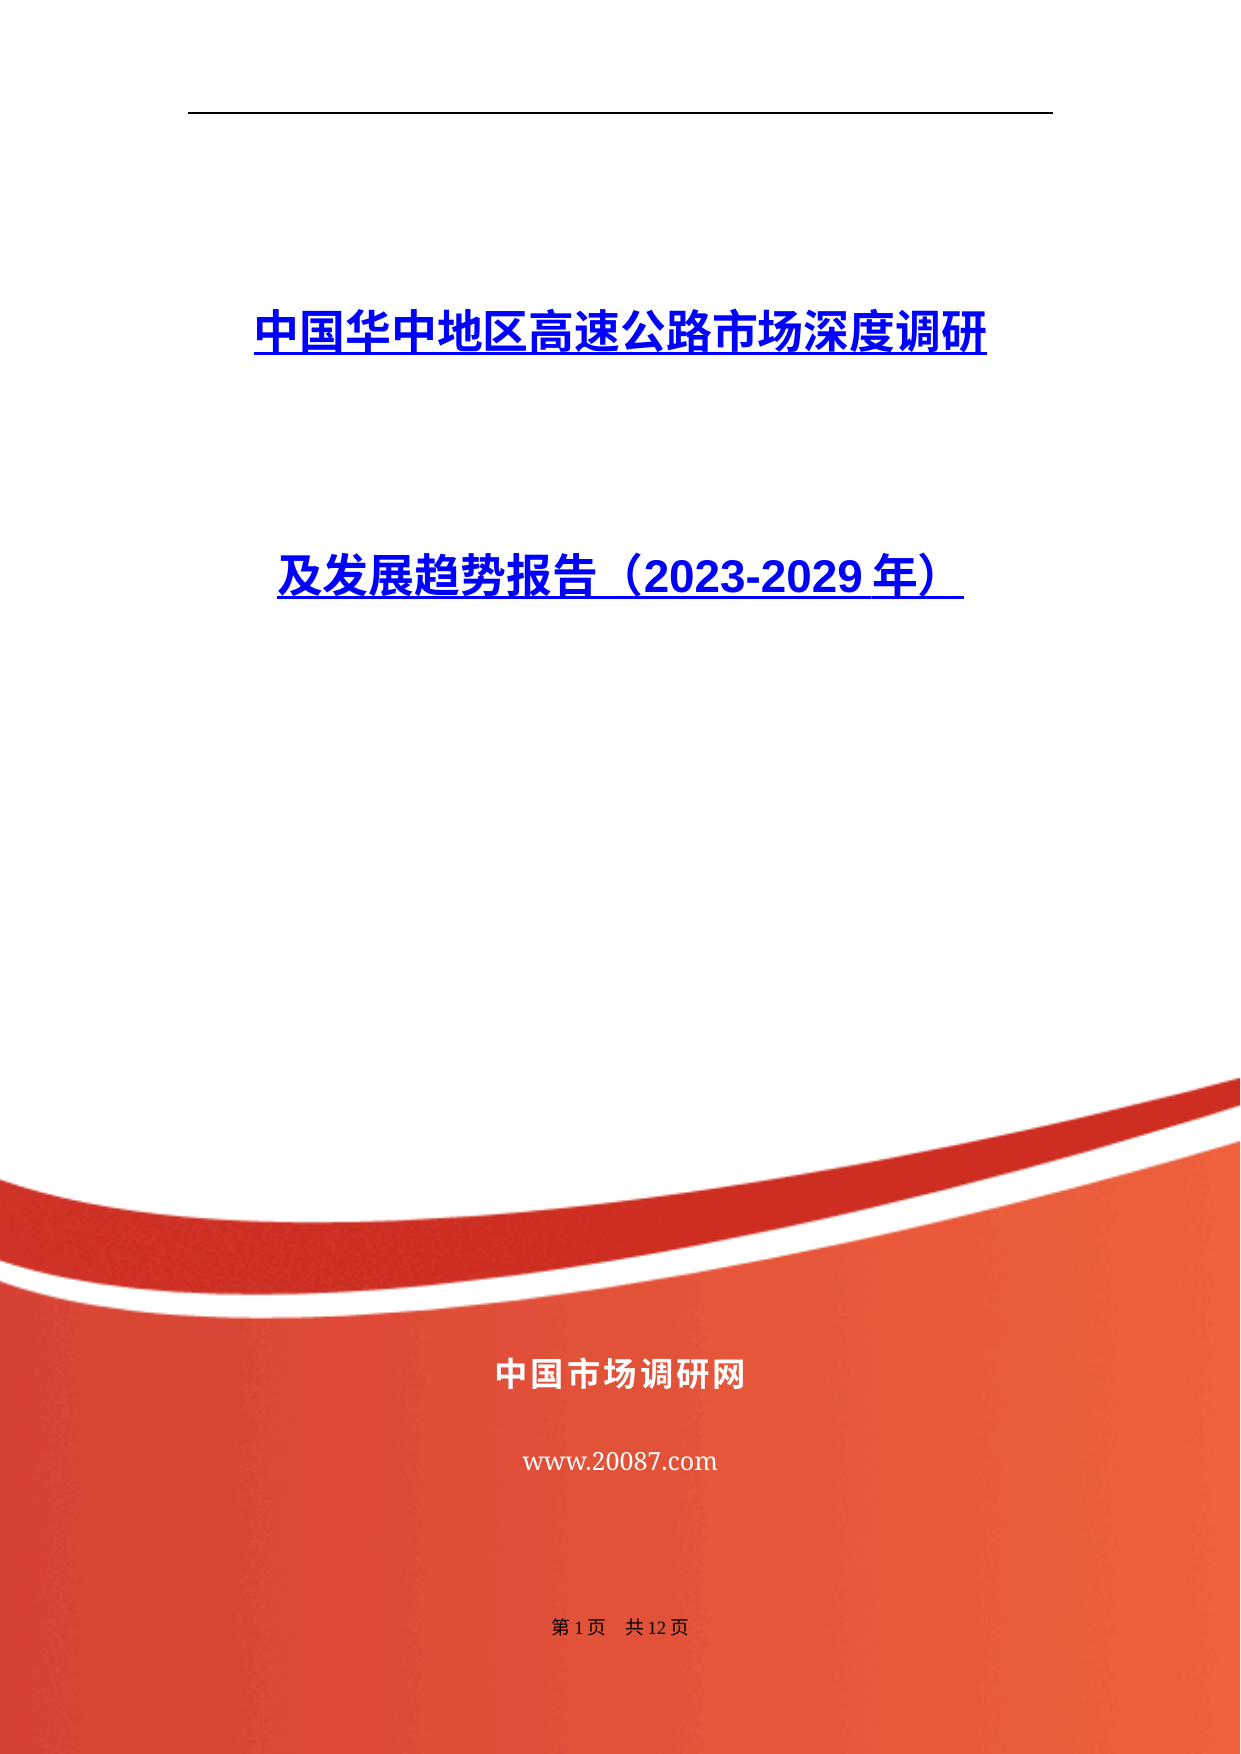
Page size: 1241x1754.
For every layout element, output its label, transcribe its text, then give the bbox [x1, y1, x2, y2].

picture [0, 1006, 1241, 1754]
subtitle 中国市场调研网 [187, 1339, 1053, 1404]
table_header 中国华中地区高速公路市场深度调研及发展趋势报告（2023-2029年） [188, 207, 1053, 773]
text www.20087.com [187, 1428, 1053, 1493]
